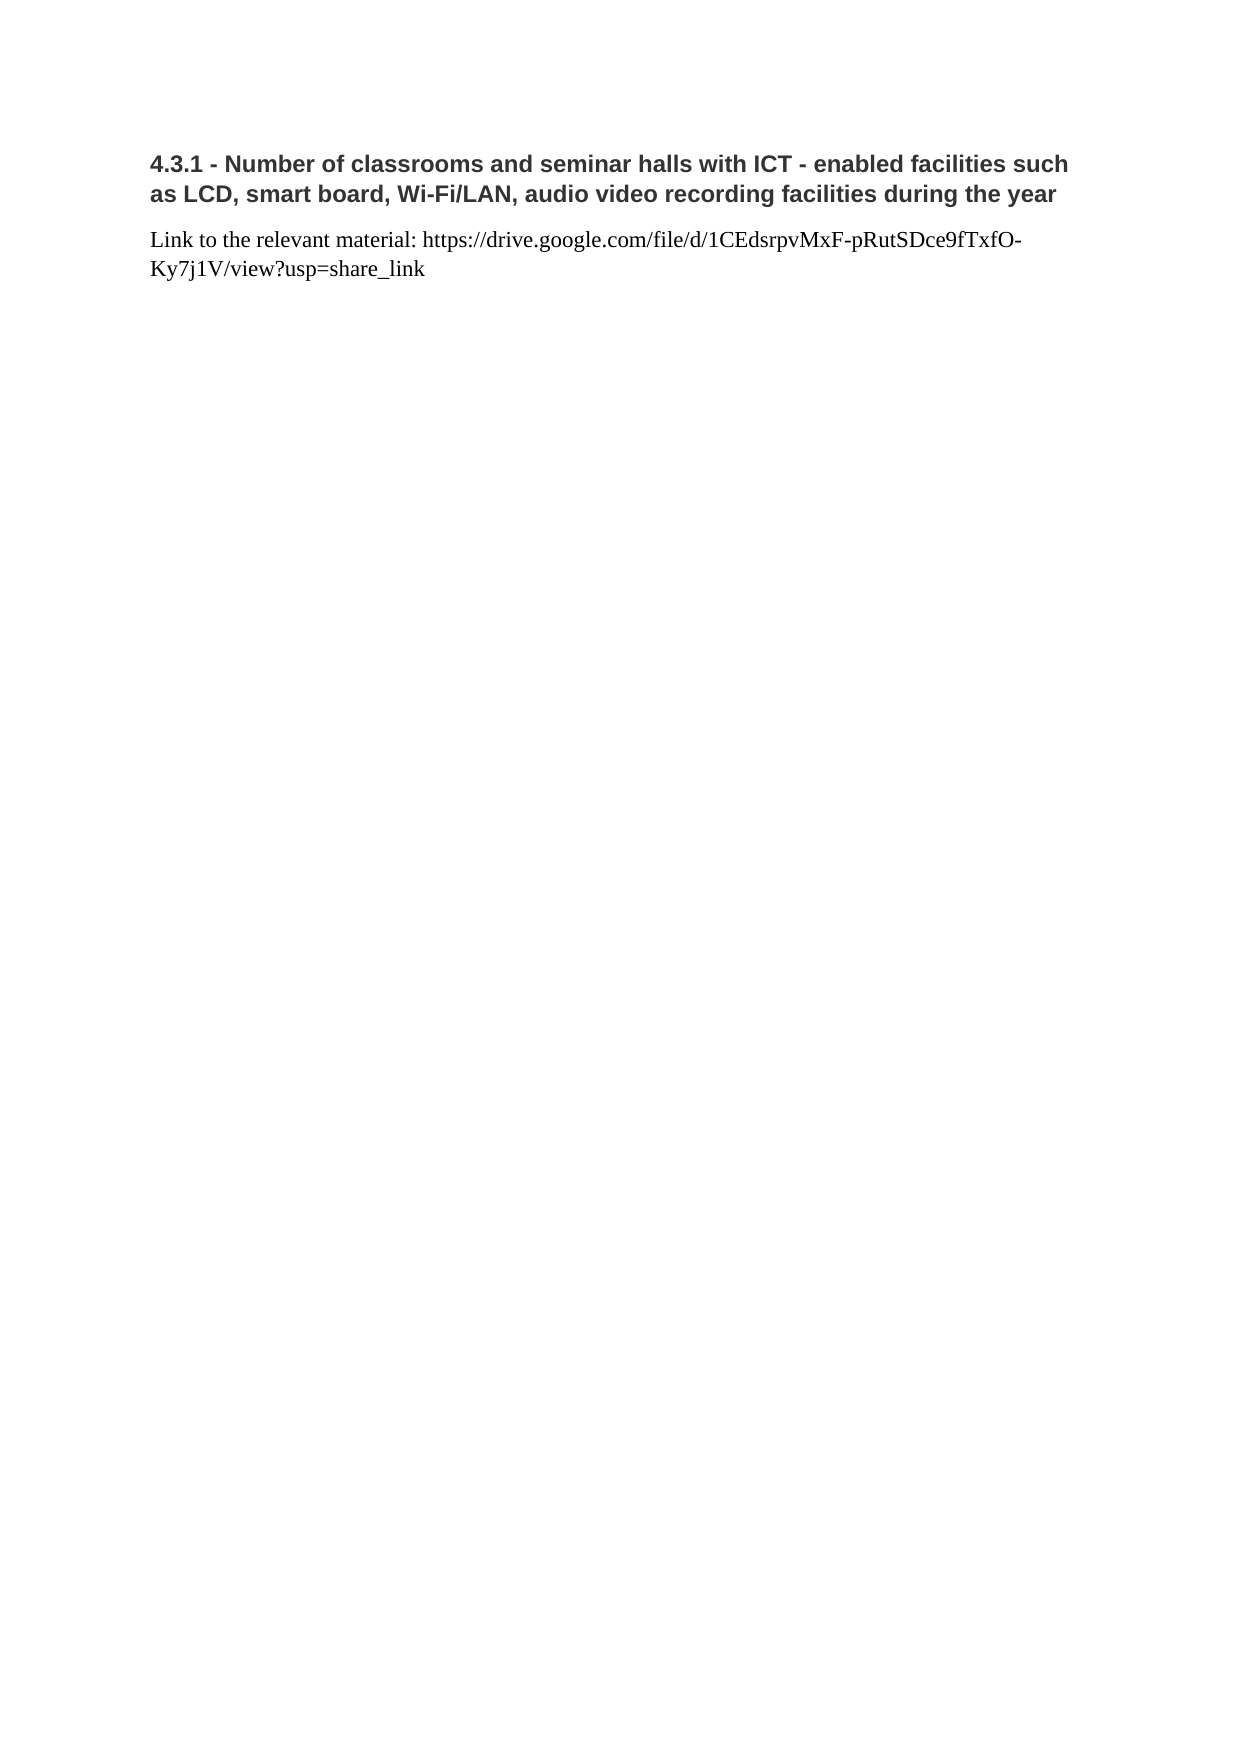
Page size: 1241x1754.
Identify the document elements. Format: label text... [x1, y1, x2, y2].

text Link to the relevant material: https://drive.google.com/file/d/1CEdsrpvMxF-pRutSDce9fTxfO-Ky7j1V/view?usp=share_link [150, 226, 1090, 281]
text 4.3.1 - Number of classrooms and seminar halls with ICT - enabled facilities such as LCD, smart board, Wi-Fi/LAN, audio video recording facilities during the year [150, 150, 1090, 207]
